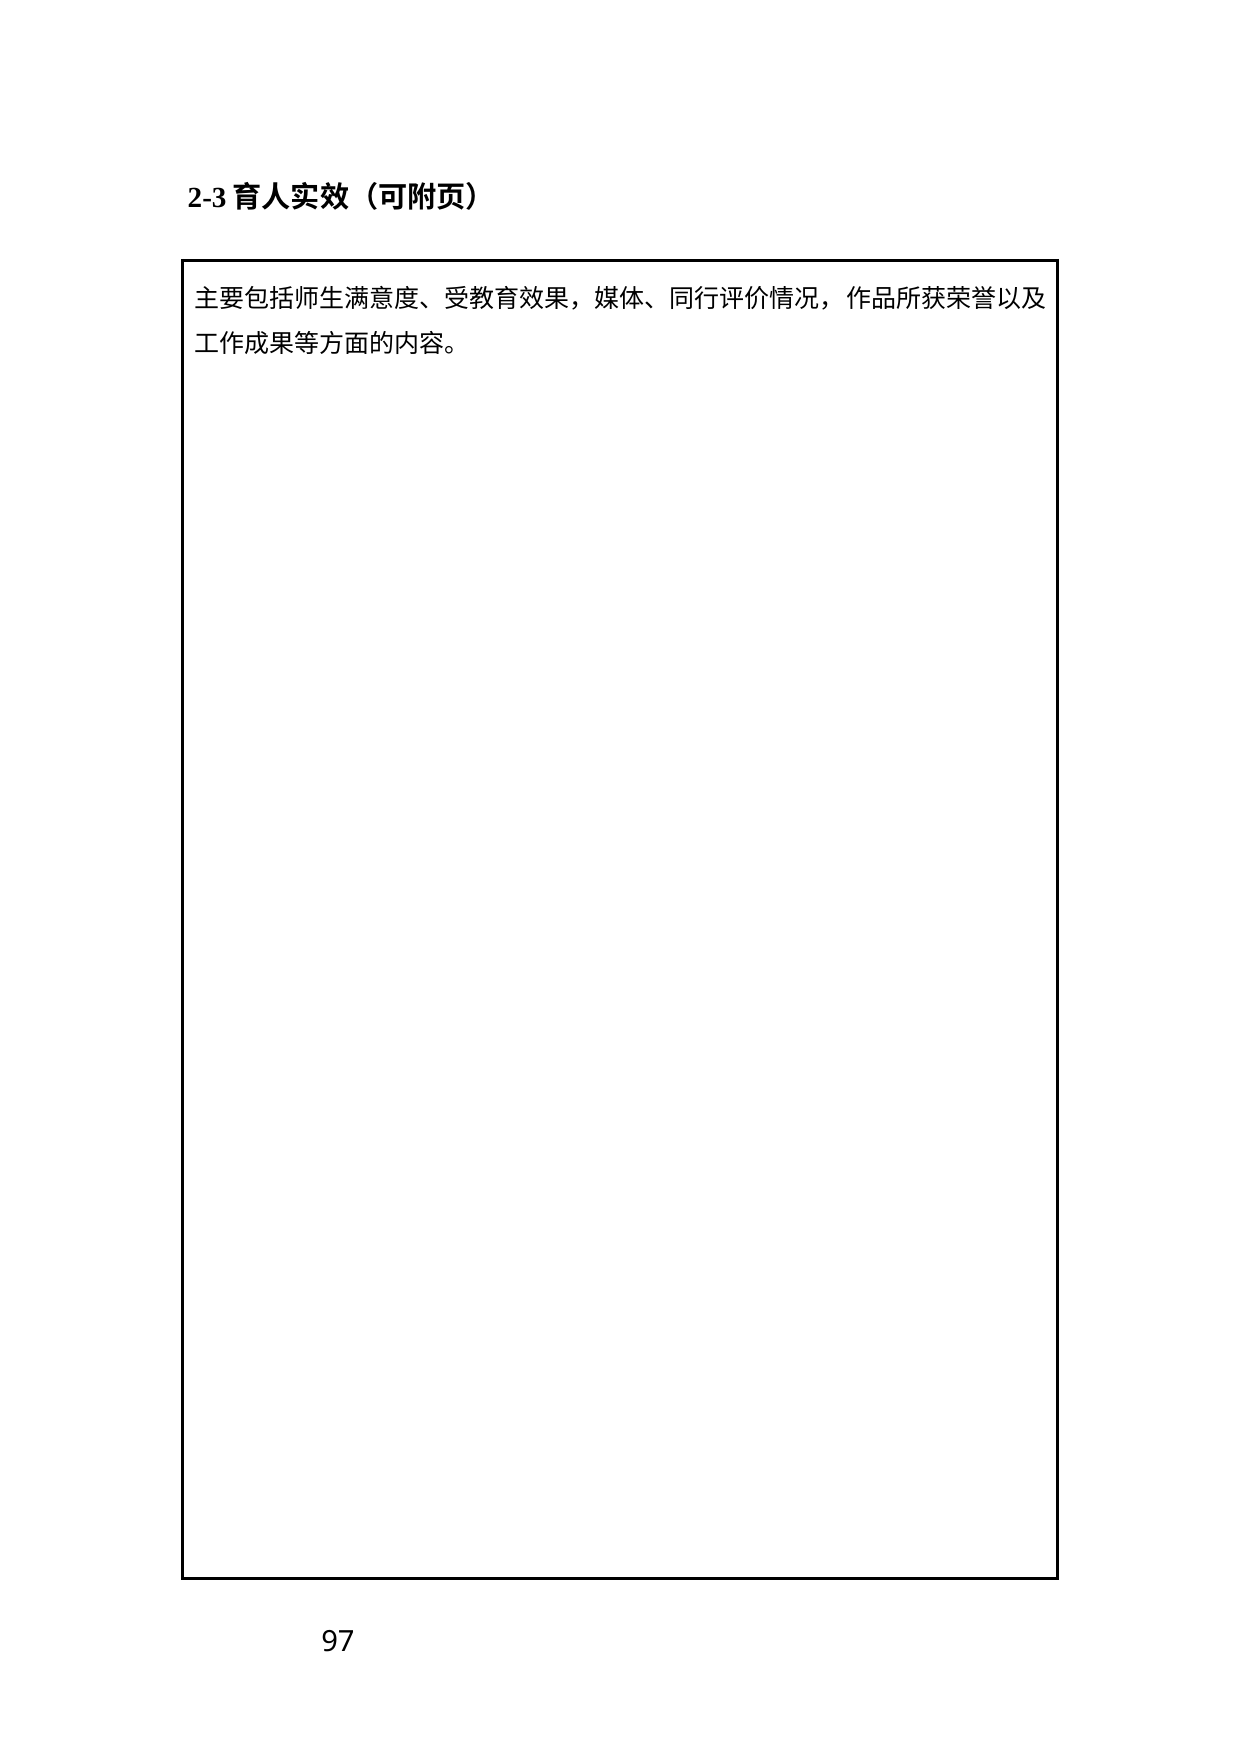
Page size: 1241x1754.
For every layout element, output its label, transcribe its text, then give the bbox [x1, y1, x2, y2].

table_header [184, 262, 1056, 1577]
text 2-3育人实效（可附页） [187, 162, 1053, 227]
